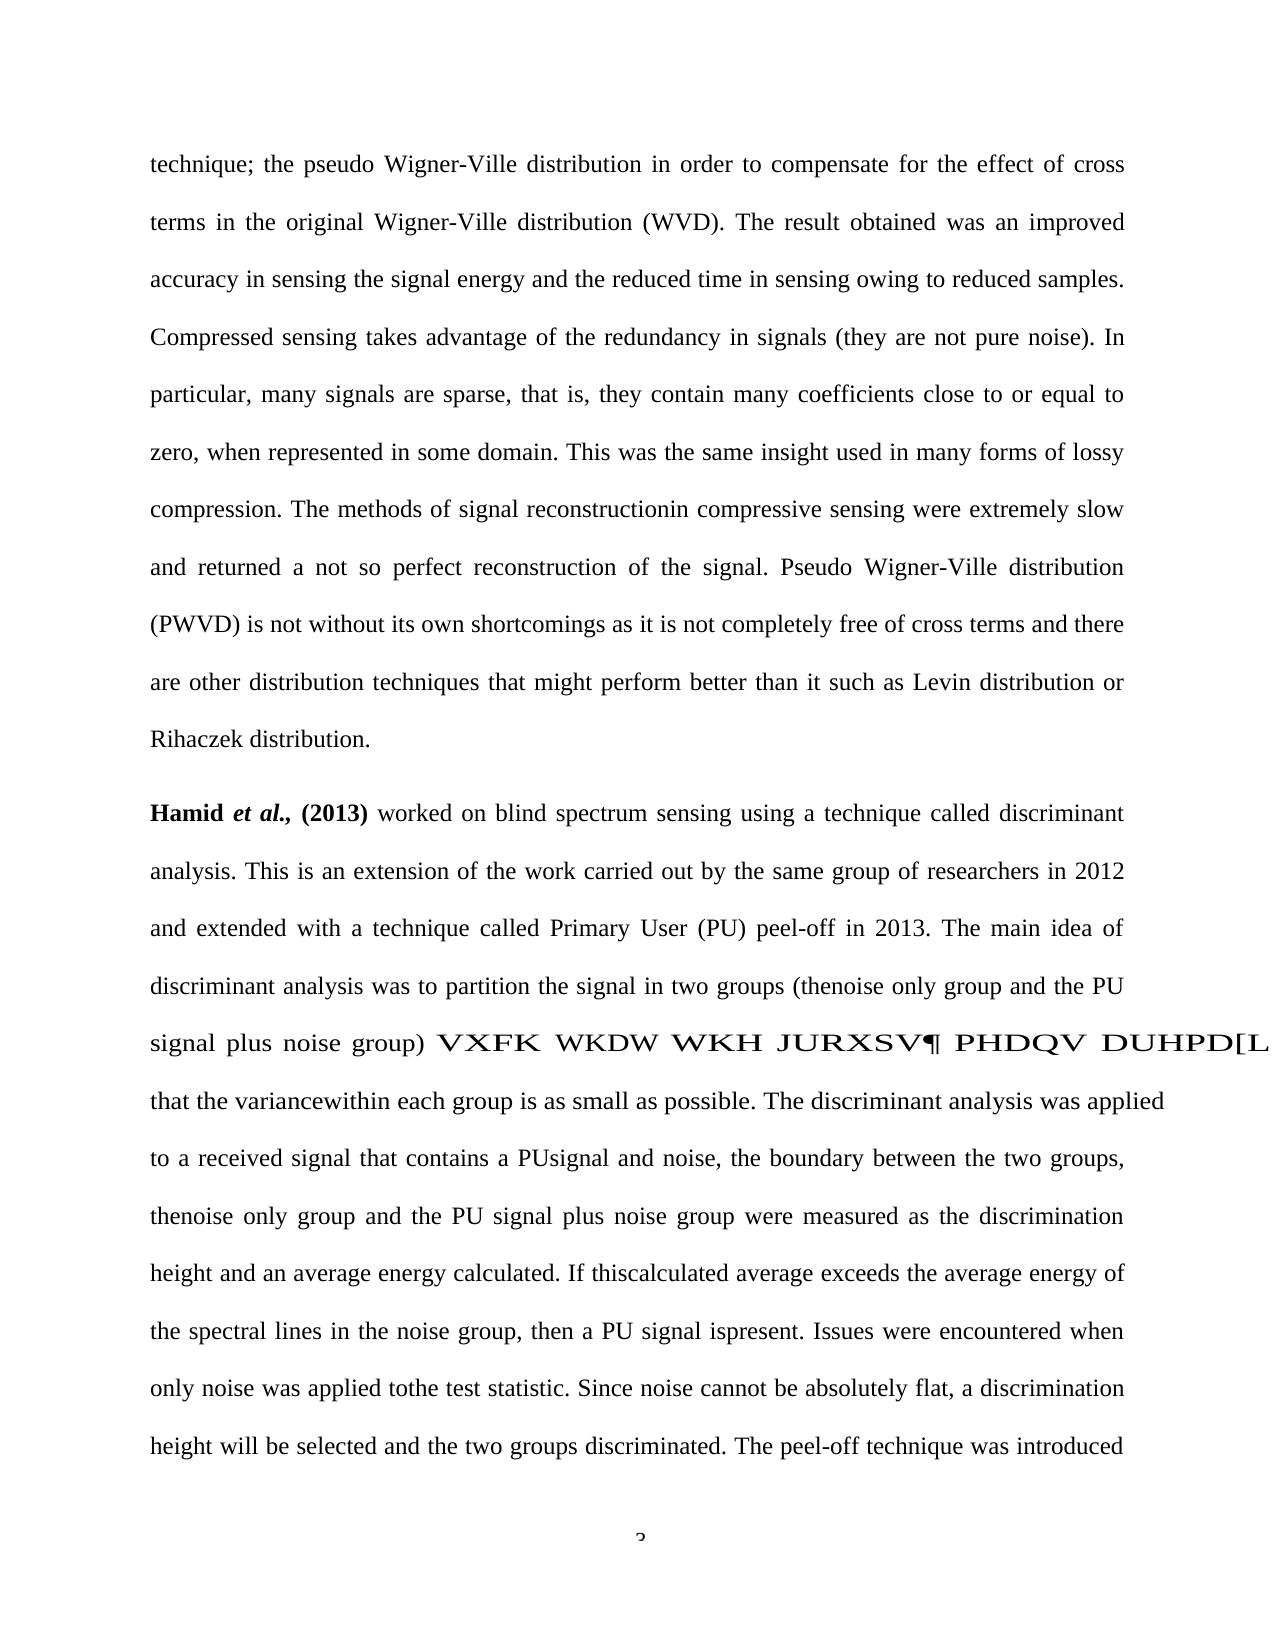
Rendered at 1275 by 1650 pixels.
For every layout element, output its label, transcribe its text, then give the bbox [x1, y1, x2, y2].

text to a received signal that contains a PUsignal and noise, the boundary between the two groups, thenoise only group and the PU signal plus noise group were measured as the discrimination height and an average energy calculated. If thiscalculated average exceeds the average energy of the spectral lines in the noise group, then a PU signal ispresent. Issues were encountered when only noise was applied tothe test statistic. Since noise cannot be absolutely flat, a discrimination height will be selected and the two groups discriminated. The peel-off technique was introduced [150, 1143, 1125, 1459]
text technique; the pseudo Wigner-Ville distribution in order to compensate for the effect of cross terms in the original Wigner-Ville distribution (WVD). The result obtained was an improved accuracy in sensing the signal energy and the reduced time in sensing owing to reduced samples. Compressed sensing takes advantage of the redundancy in signals (they are not pure noise). In particular, many signals are sparse, that is, they contain many coefficients close to or equal to zero, when represented in some domain. This was the same insight used in many forms of lossy compression. The methods of signal reconstructionin compressive sensing were extremely slow and returned a not so perfect reconstruction of the signal. Pseudo Wigner-Ville distribution (PWVD) is not without its own shortcomings as it is not completely free of cross terms and there are other distribution techniques that might perform better than it such as Levin distribution or Rihaczek distribution. [150, 149, 1126, 753]
text Hamid et al., (2013) worked on blind spectrum sensing using a technique called discriminant analysis. This is an extension of the work carried out by the same group of researchers in 2012 and extended with a technique called Primary User (PU) peel-off in 2013. The main idea of discriminant analysis was to partition the signal in two groups (thenoise only group and the PU [150, 798, 1126, 999]
text signal plus noise group) VXFK WKDW WKH JURXSV¶ PHDQV DUHPD[L that the variancewithin each group is as small as possible. The discriminant analysis was applied [150, 1028, 1271, 1114]
